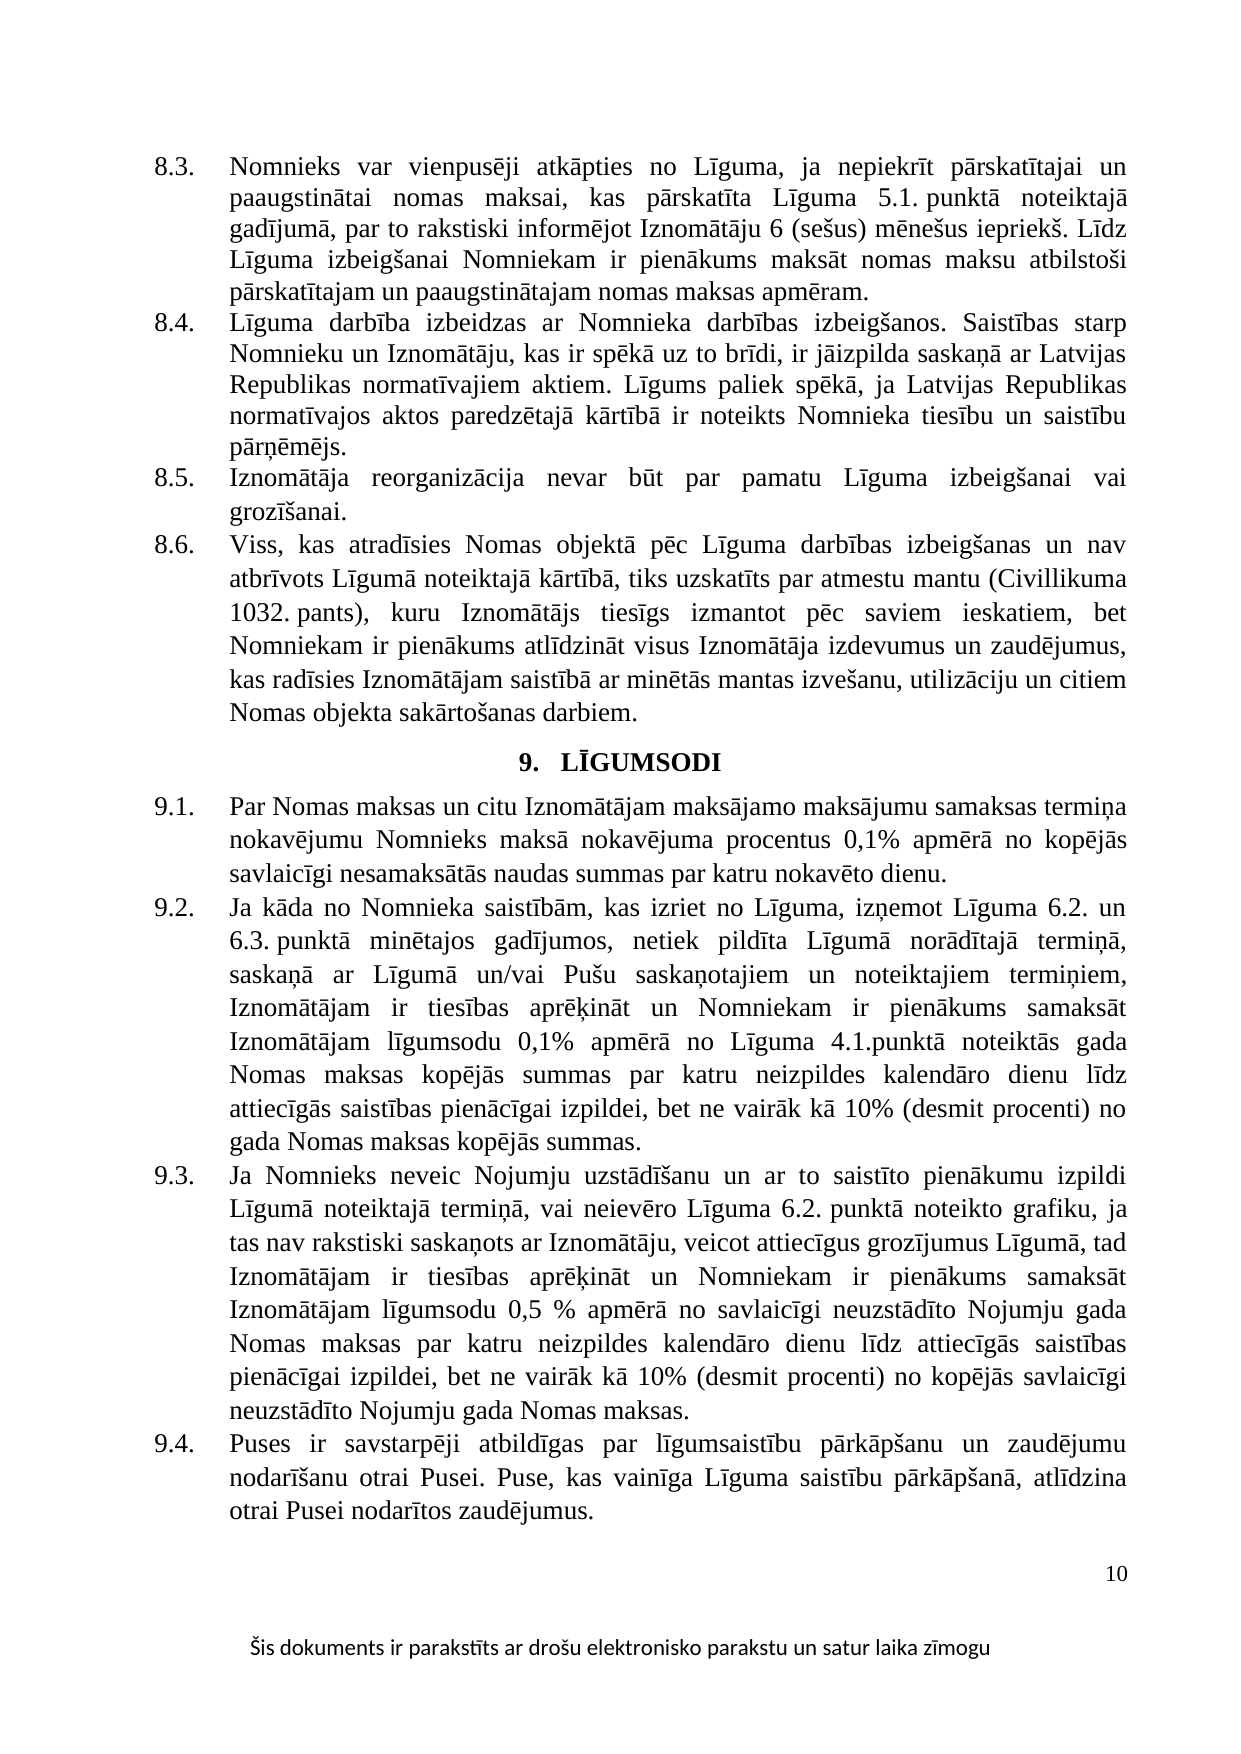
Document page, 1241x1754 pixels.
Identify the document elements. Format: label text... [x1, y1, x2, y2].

list Par Nomas maksas un citu Iznomātājam maksājamo maksājumu samaksas termiņa nokavējumu Nomnieks maksā nokavējuma procentus 0,1% apmērā no kopējās savlaicīgi nesamaksātās naudas summas par katru nokavēto dienu. [154, 790, 1128, 888]
list Puses ir savstarpēji atbildīgas par līgumsaistību pārkāpšanu un zaudējumu nodarīšanu otrai Pusei. Puse, kas vainīga Līguma saistību pārkāpšanā, atlīdzina otrai Pusei nodarītos zaudējumus. [154, 1427, 1128, 1526]
list Iznomātāja reorganizācija nevar būt par pamatu Līguma izbeigšanai vai grozīšanai. [154, 461, 1128, 526]
list Ja kāda no Nomnieka saistībām, kas izriet no Līguma, izņemot Līguma 6.2. un 6.3. punktā minētajos gadījumos, netiek pildīta Līgumā norādītajā termiņā, saskaņā ar Līgumā un/vai Pušu saskaņotajiem un noteiktajiem termiņiem, Iznomātājam ir tiesības aprēķināt un Nomniekam ir pienākums samaksāt Iznomātājam līgumsodu 0,1% apmērā no Līguma 4.1.punktā noteiktās gada Nomas maksas kopējās summas par katru neizpildes kalendāro dienu līdz attiecīgās saistības pienācīgai izpildei, bet ne vairāk kā 10% (desmit procenti) no gada Nomas maksas kopējās summas. [154, 891, 1128, 1157]
list Līguma darbība izbeidzas ar Nomnieka darbības izbeigšanos. Saistības starp Nomnieku un Iznomātāju, kas ir spēkā uz to brīdi, ir jāizpilda saskaņā ar Latvijas Republikas normatīvajiem aktiem. Līgums paliek spēkā, ja Latvijas Republikas normatīvajos aktos paredzētajā kārtībā ir noteikts Nomnieka tiesību un saistību pārņēmējs. [154, 306, 1128, 461]
list Nomnieks var vienpusēji atkāpties no Līguma, ja nepiekrīt pārskatītajai un paaugstinātai nomas maksai, kas pārskatīta Līguma 5.1. punktā noteiktajā gadījumā, par to rakstiski informējot Iznomātāju 6 (sešus) mēnešus iepriekš. Līdz Līguma izbeigšanai Nomniekam ir pienākums maksāt nomas maksu atbilstoši pārskatītajam un paaugstinātajam nomas maksas apmēram. [154, 150, 1128, 306]
subtitle LĪGUMSODI [112, 746, 1128, 778]
list Viss, kas atradīsies Nomas objektā pēc Līguma darbības izbeigšanas un nav atbrīvots Līgumā noteiktajā kārtībā, tiks uzskatīts par atmestu mantu (Civillikuma 1032. pants), kuru Iznomātājs tiesīgs izmantot pēc saviem ieskatiem, bet Nomniekam ir pienākums atlīdzināt visus Iznomātāja izdevumus un zaudējumus, kas radīsies Iznomātājam saistībā ar minētās mantas izvešanu, utilizāciju un citiem Nomas objekta sakārtošanas darbiem. [154, 528, 1128, 727]
list Ja Nomnieks neveic Nojumju uzstādīšanu un ar to saistīto pienākumu izpildi Līgumā noteiktajā termiņā, vai neievēro Līguma 6.2. punktā noteikto grafiku, ja tas nav rakstiski saskaņots ar Iznomātāju, veicot attiecīgus grozījumus Līgumā, tad Iznomātājam ir tiesības aprēķināt un Nomniekam ir pienākums samaksāt Iznomātājam līgumsodu 0,5 % apmērā no savlaicīgi neuzstādīto Nojumju gada Nomas maksas par katru neizpildes kalendāro dienu līdz attiecīgās saistības pienācīgai izpildei, bet ne vairāk kā 10% (desmit procenti) no kopējās savlaicīgi neuzstādīto Nojumju gada Nomas maksas. [154, 1159, 1128, 1425]
